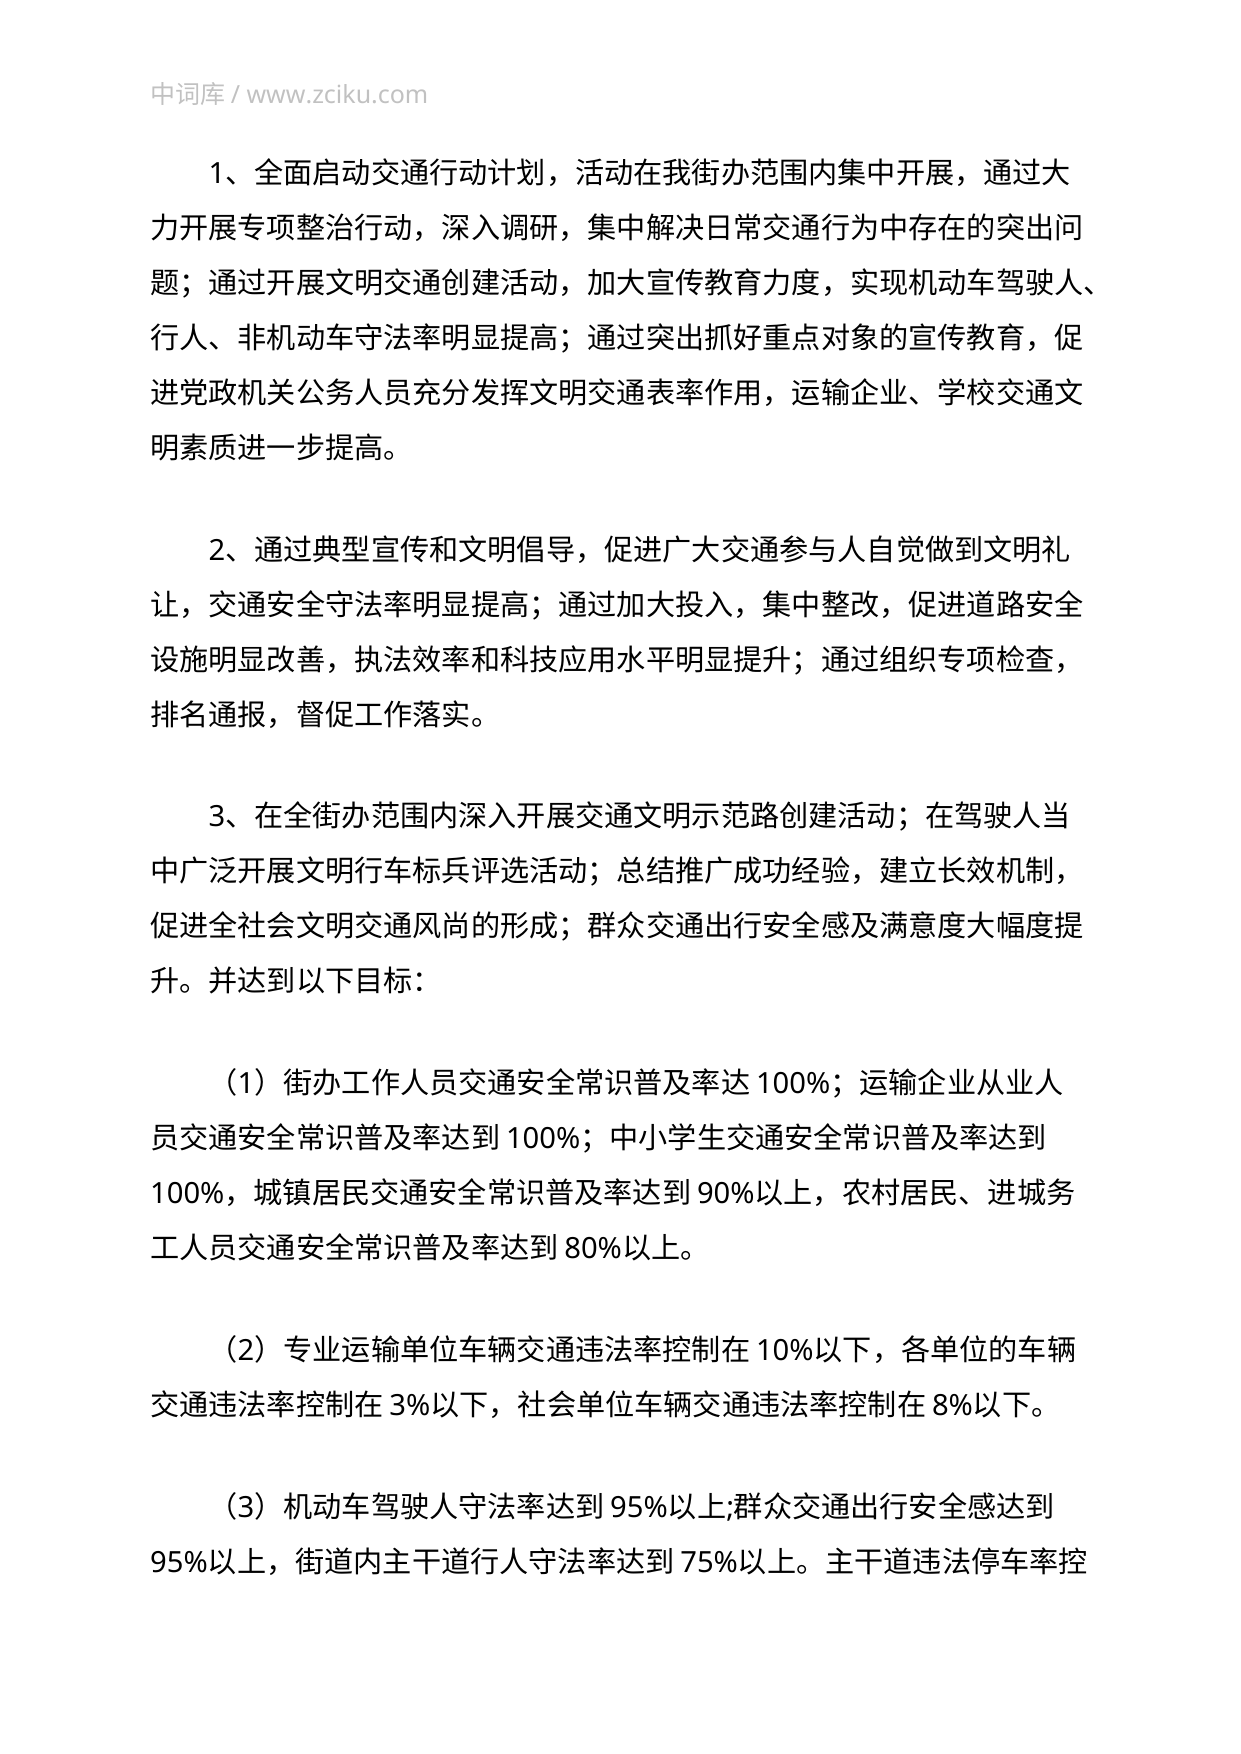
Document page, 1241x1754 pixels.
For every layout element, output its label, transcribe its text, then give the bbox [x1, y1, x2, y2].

text 3、在全街办范围内深入开展交通文明示范路创建活动；在驾驶人当中广泛开展文明行车标兵评选活动；总结推广成功经验，建立长效机制，促进全社会文明交通风尚的形成；群众交通出行安全感及满意度大幅度提升。并达到以下目标： [150, 793, 1090, 1000]
text 2、通过典型宣传和文明倡导，促进广大交通参与人自觉做到文明礼让，交通安全守法率明显提高；通过加大投入，集中整改，促进道路安全设施明显改善，执法效率和科技应用水平明显提升；通过组织专项检查，排名通报，督促工作落实。 [150, 526, 1090, 733]
text （1）街办工作人员交通安全常识普及率达100%；运输企业从业人员交通安全常识普及率达到100%；中小学生交通安全常识普及率达到100%，城镇居民交通安全常识普及率达到90%以上，农村居民、进城务工人员交通安全常识普及率达到80%以上。 [150, 1059, 1090, 1267]
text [150, 1483, 1090, 1581]
text （2）专业运输单位车辆交通违法率控制在10%以下，各单位的车辆交通违法率控制在3%以下，社会单位车辆交通违法率控制在8%以下。 [150, 1326, 1090, 1424]
text 1、全面启动交通行动计划，活动在我街办范围内集中开展，通过大力开展专项整治行动，深入调研，集中解决日常交通行为中存在的突出问题；通过开展文明交通创建活动，加大宣传教育力度，实现机动车驾驶人、行人、非机动车守法率明显提高；通过突出抓好重点对象的宣传教育，促进党政机关公务人员充分发挥文明交通表率作用，运输企业、学校交通文明素质进一步提高。 [150, 150, 1090, 467]
